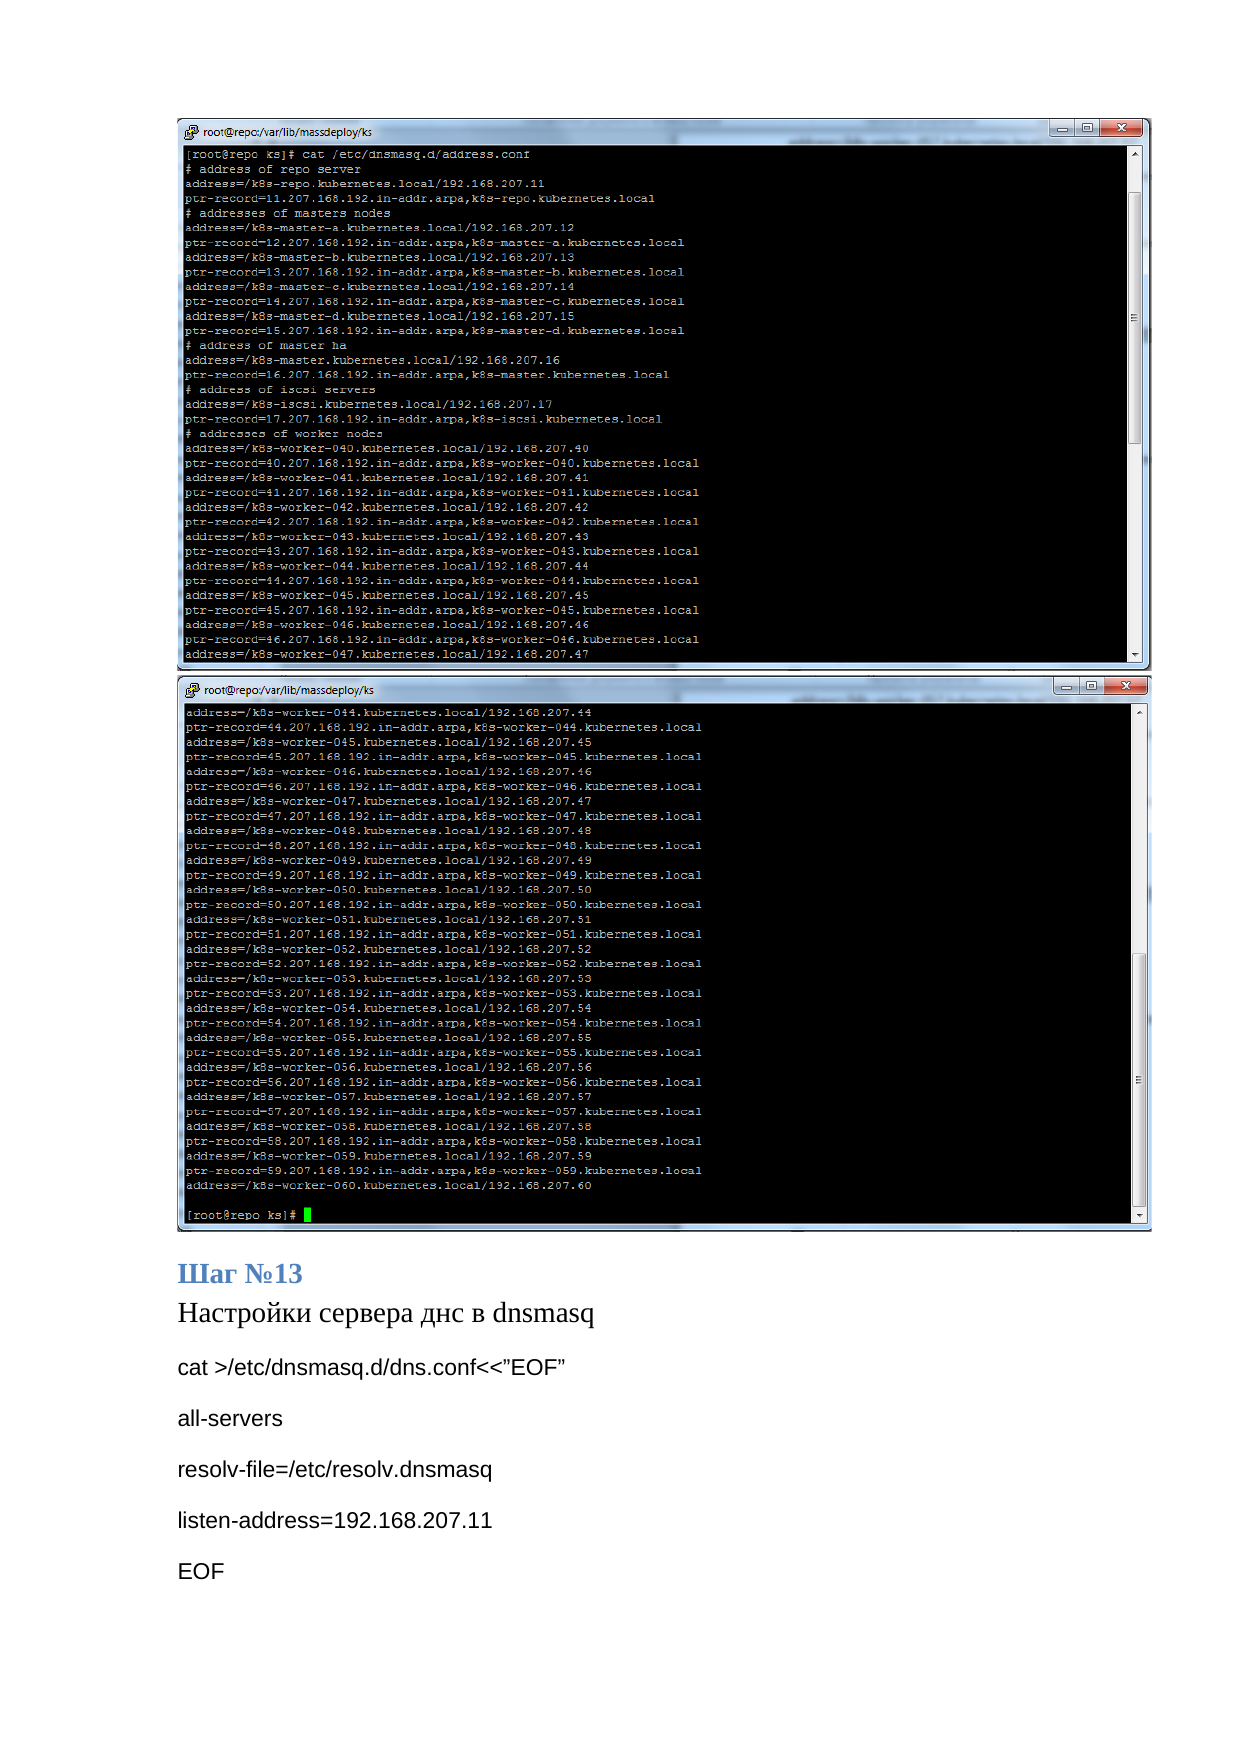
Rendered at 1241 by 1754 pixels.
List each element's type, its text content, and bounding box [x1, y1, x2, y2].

text Настройки сервера днс в dnsmasq [177, 1295, 1152, 1328]
text EOF [177, 1558, 1152, 1584]
picture [177, 675, 1152, 1232]
text cat >/etc/dnsmasq.d/dns.conf<<”EOF” [177, 1354, 1152, 1380]
subtitle Шаг №13 [177, 1256, 1152, 1290]
text all-servers [177, 1405, 1152, 1431]
text resolv-file=/etc/resolv.dnsmasq [177, 1456, 1152, 1482]
picture [177, 118, 1152, 671]
text listen-address=192.168.207.11 [177, 1507, 1152, 1533]
